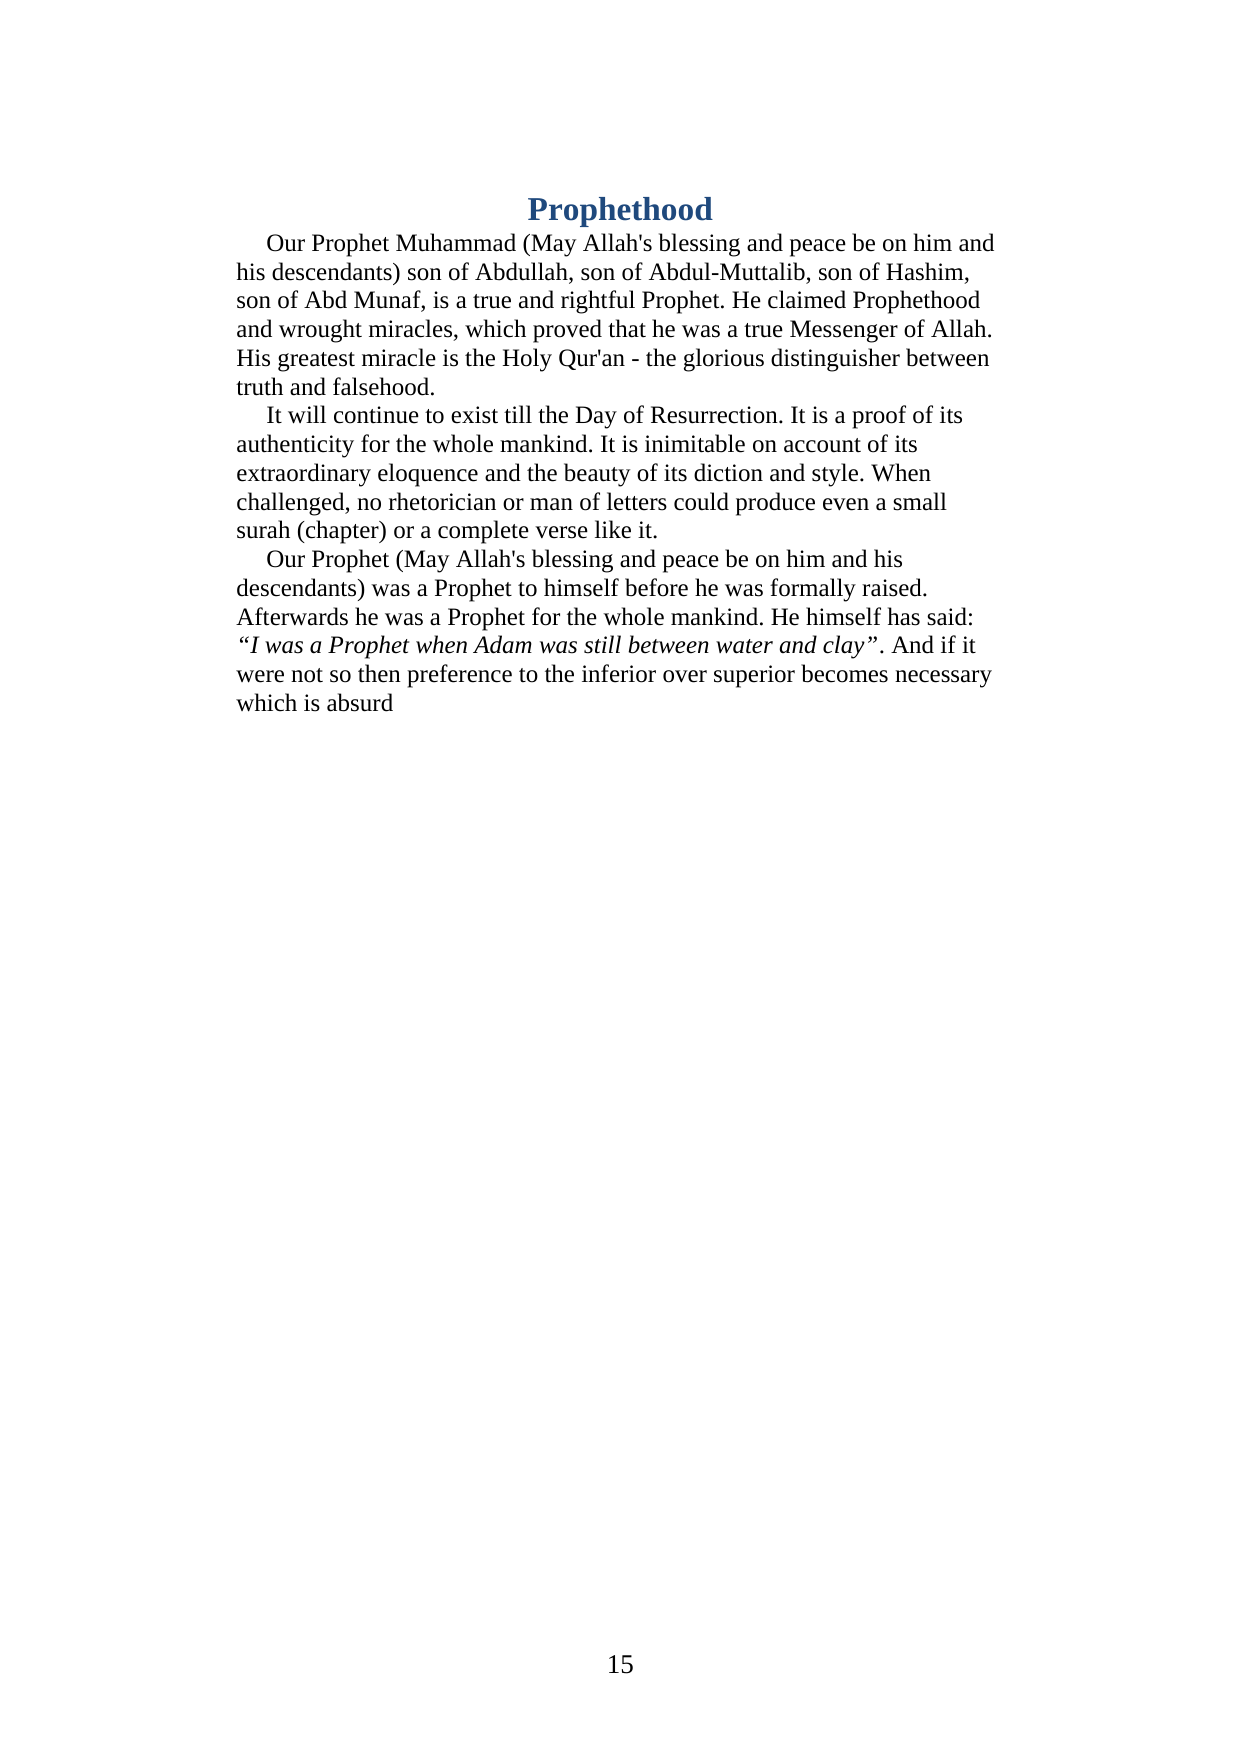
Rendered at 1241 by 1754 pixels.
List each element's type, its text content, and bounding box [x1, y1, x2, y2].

text Our Prophet Muhammad (May Allah's blessing and peace be on him and his descendants) son of Abdullah, son of Abdul-Muttalib, son of Hashim, son of Abd Munaf, is a true and rightful Prophet. He claimed Prophethood and wrought miracles, which proved that he was a true Messenger of Allah. His greatest miracle is the Holy Qur'an - the glorious distinguisher between truth and falsehood. [236, 228, 1004, 401]
subtitle Prophethood [236, 190, 1004, 228]
text It will continue to exist till the Day of Resurrection. It is a proof of its authenticity for the whole mankind. It is inimitable on account of its extraordinary eloquence and the beauty of its diction and style. When challenged, no rhetorician or man of letters could produce even a small surah (chapter) or a complete verse like it. [236, 401, 1004, 544]
text Our Prophet (May Allah's blessing and peace be on him and his descendants) was a Prophet to himself before he was formally raised. Afterwards he was a Prophet for the whole mankind. He himself has said: “I was a Prophet when Adam was still between water and clay”. And if it were not so then preference to the inferior over superior becomes necessary which is absurd [236, 544, 1004, 717]
